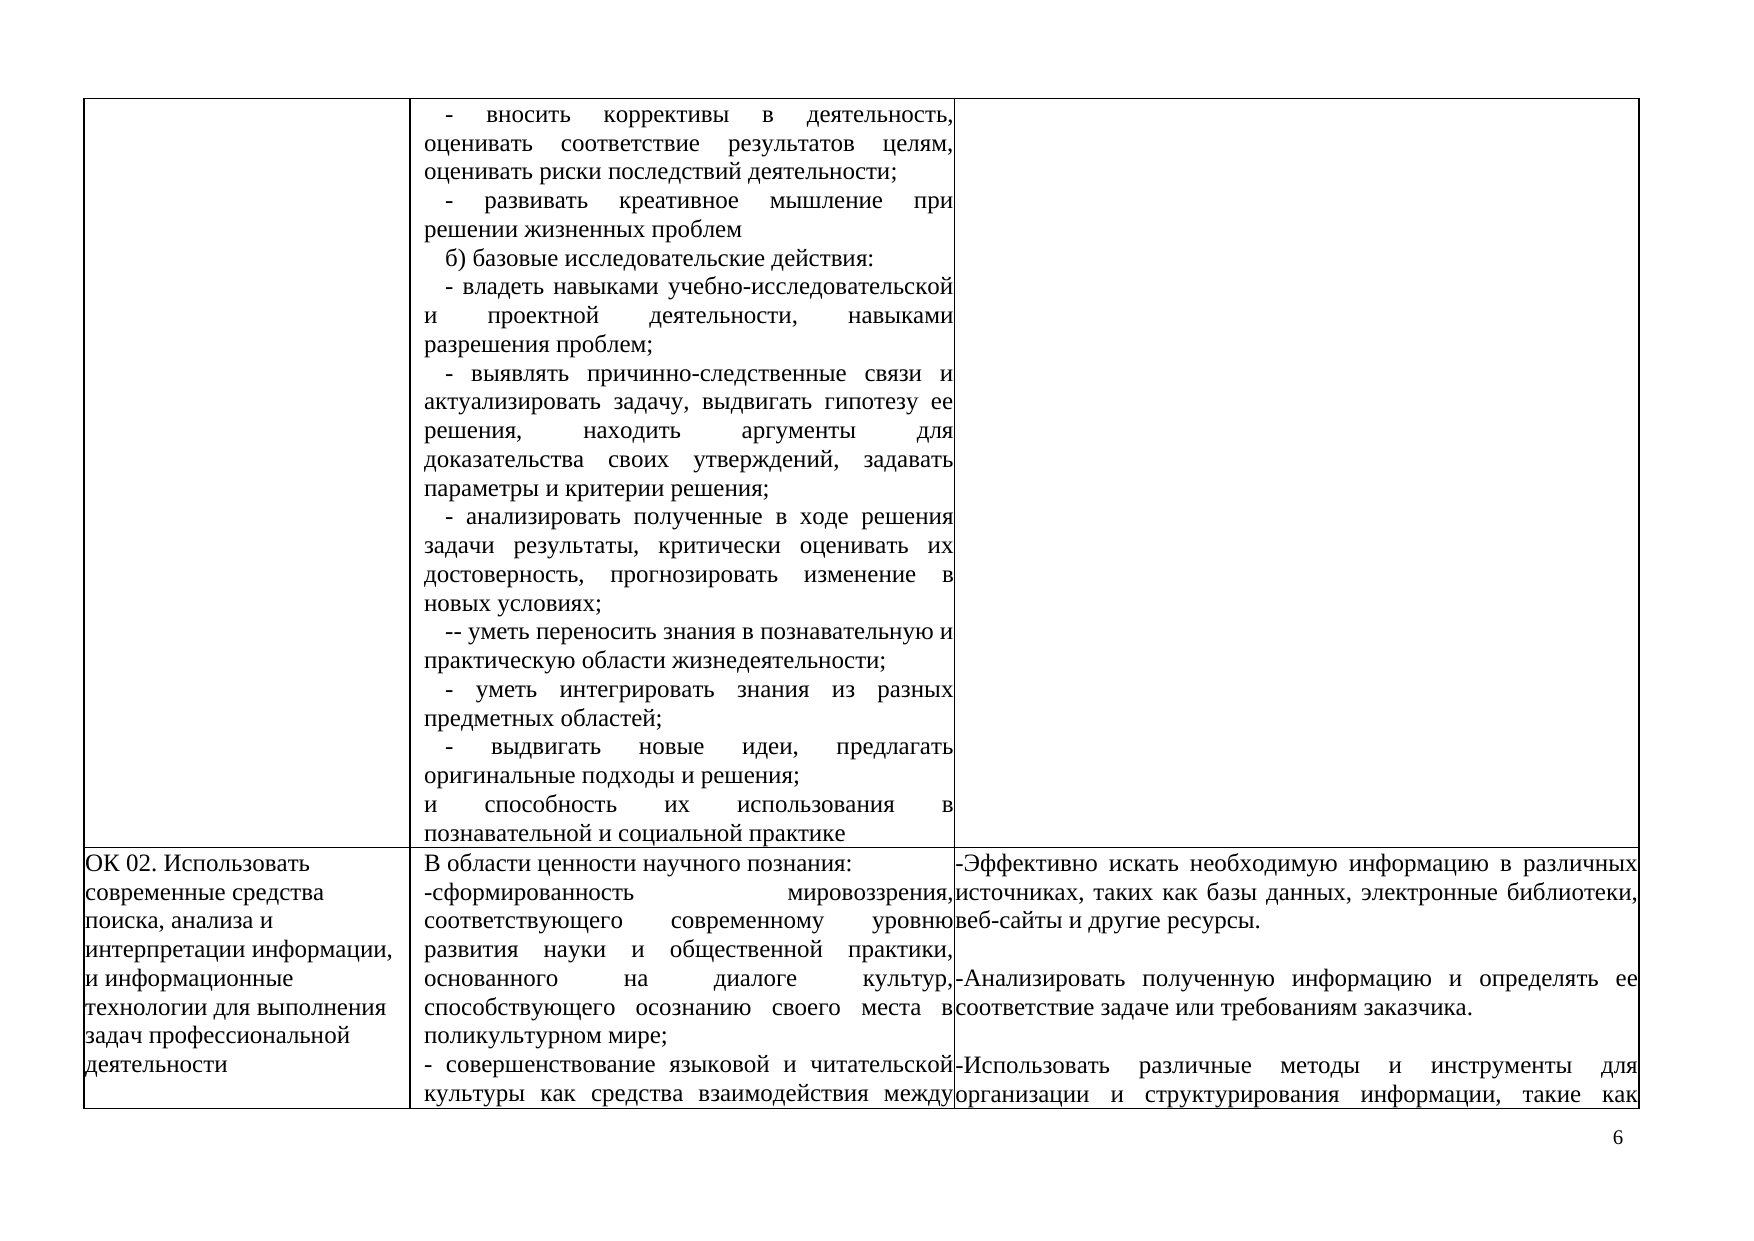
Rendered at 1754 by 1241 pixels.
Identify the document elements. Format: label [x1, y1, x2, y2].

table_cell [85, 848, 409, 1108]
table_cell [85, 99, 409, 846]
table_cell [411, 99, 954, 846]
table_cell [955, 99, 1638, 846]
table_cell [955, 848, 1638, 1108]
table_cell [411, 848, 954, 1108]
